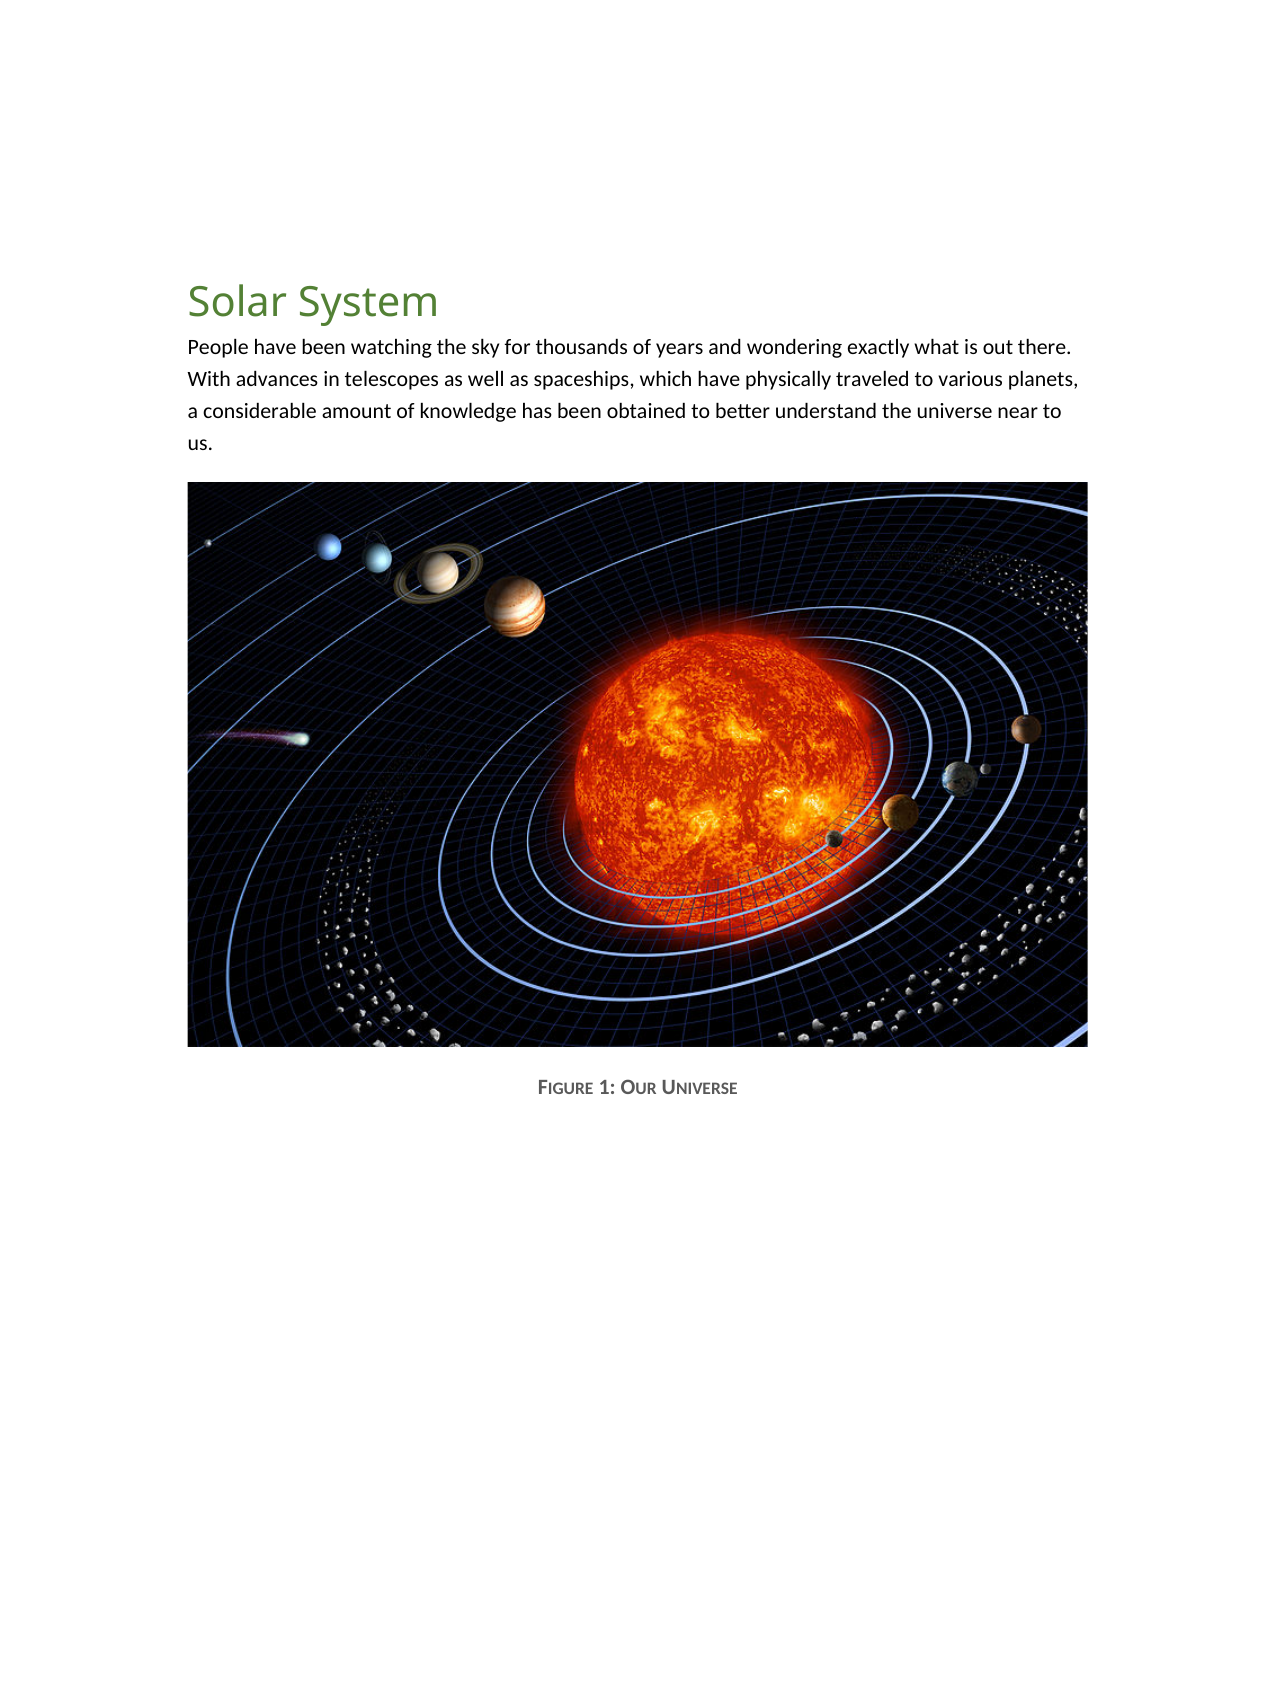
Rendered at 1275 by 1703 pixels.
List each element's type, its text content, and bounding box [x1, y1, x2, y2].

subtitle Solar System [187, 272, 1087, 329]
picture [187, 482, 1088, 1047]
text People have been watching the sky for thousands of years and wondering exactly what is out there. With advances in telescopes as well as spaceships, which have physically traveled to various planets, a considerable amount of knowledge has been obtained to better understand the universe near to us. [187, 333, 1087, 456]
text Figure 1: Our Universe [187, 1073, 1087, 1099]
